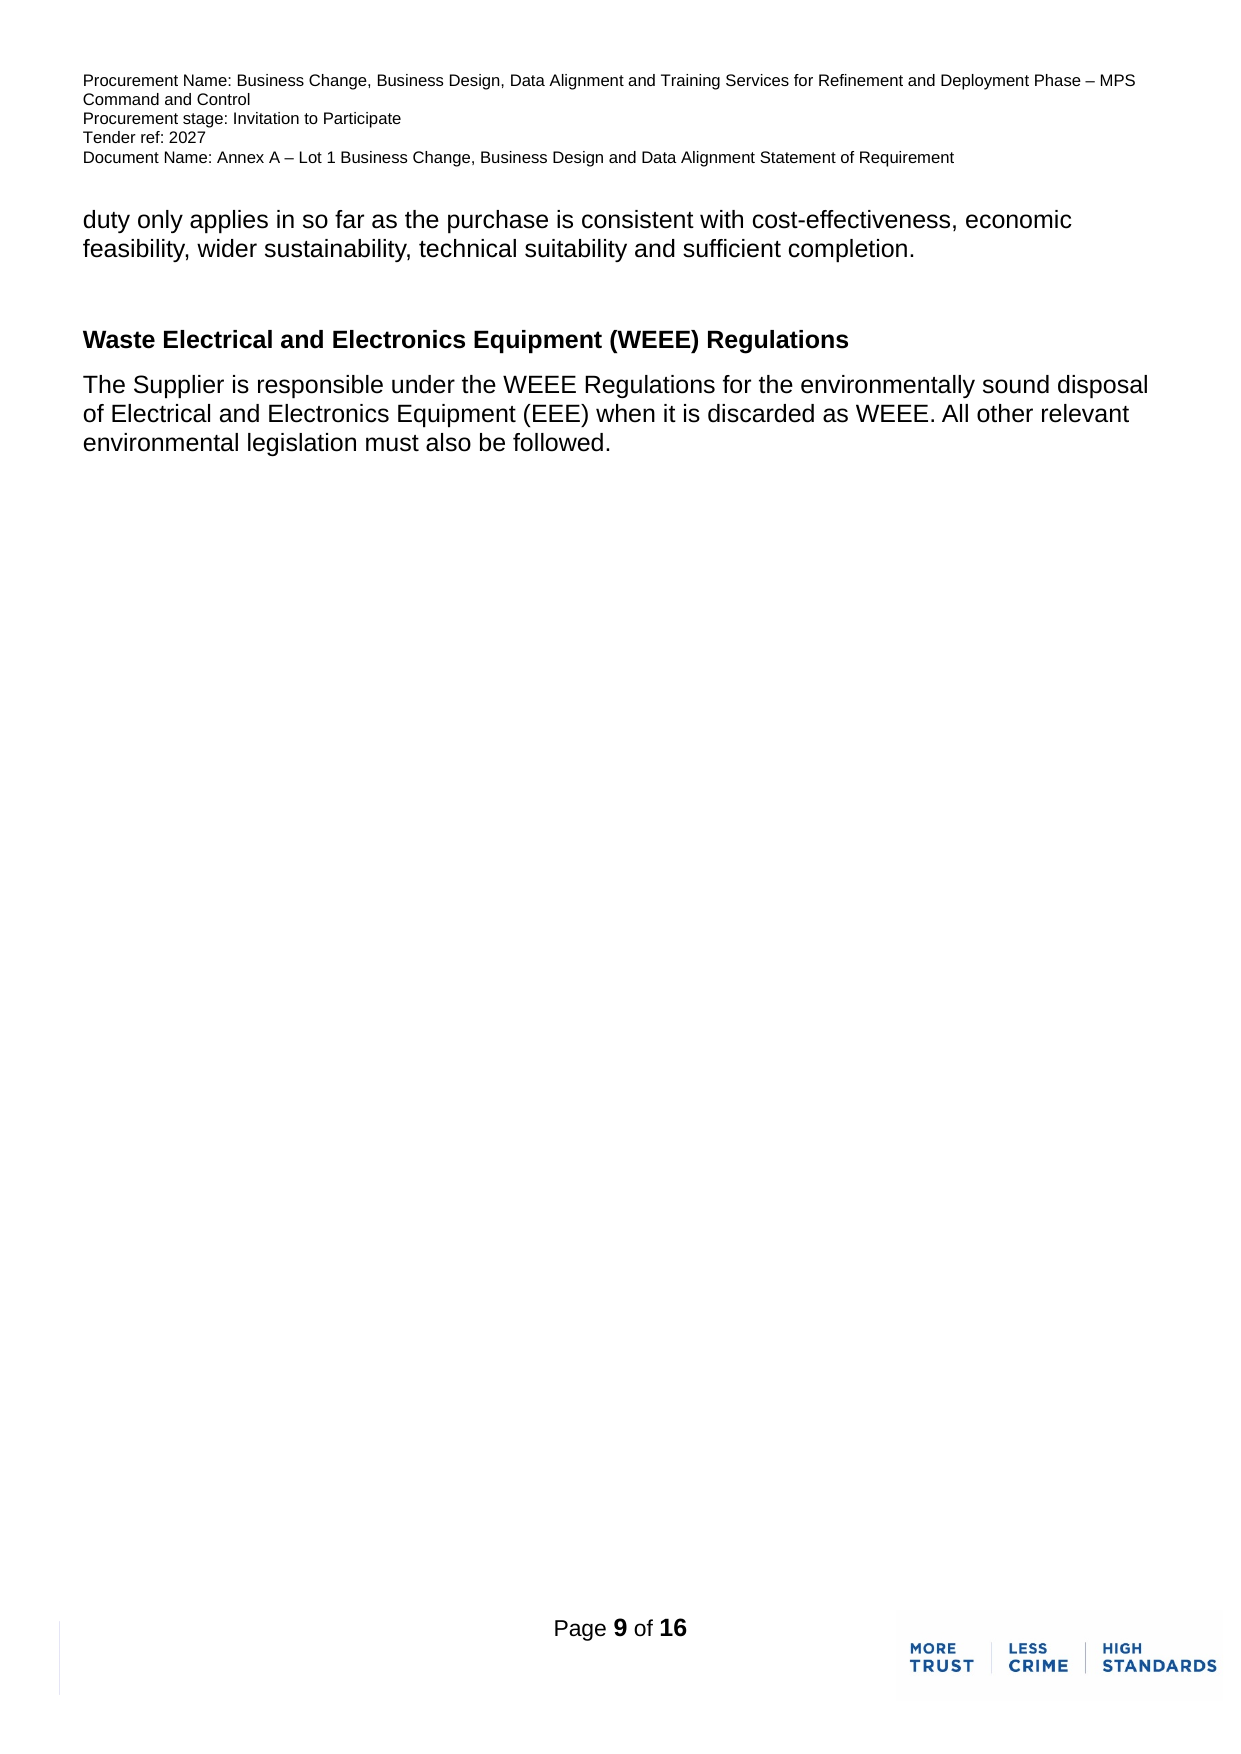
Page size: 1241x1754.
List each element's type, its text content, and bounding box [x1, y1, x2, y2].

text The Supplier is responsible under the WEEE Regulations for the environmentally sound disposal of Electrical and Electronics Equipment (EEE) when it is discarded as WEEE. All other relevant environmental legislation must also be followed. [83, 371, 1157, 457]
text Waste Electrical and Electronics Equipment (WEEE) Regulations [83, 325, 1157, 354]
picture [895, 1610, 1227, 1701]
